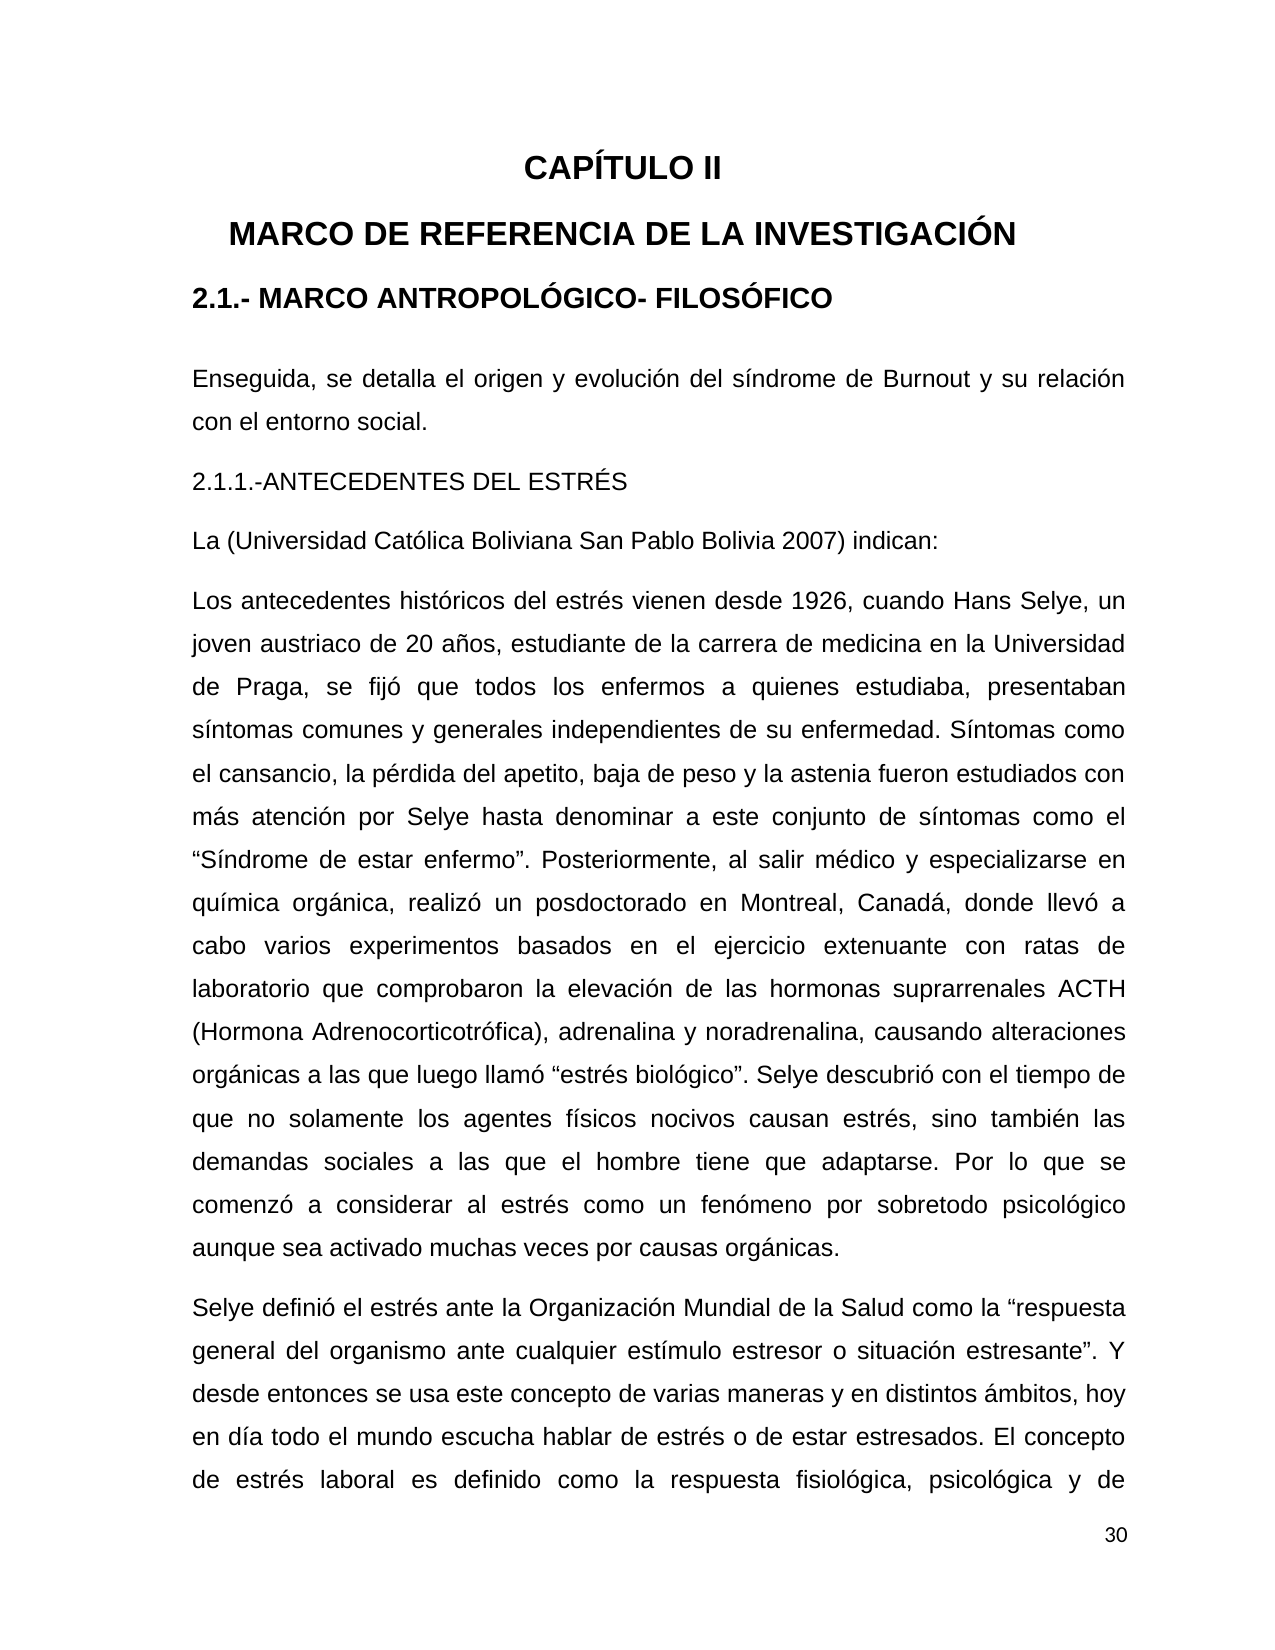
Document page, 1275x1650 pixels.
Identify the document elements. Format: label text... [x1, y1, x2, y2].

text La (Universidad Católica Boliviana San Pablo Bolivia 2007) indican: [192, 526, 1127, 555]
subtitle CAPÍTULO II [118, 148, 1127, 186]
text Enseguida, se detalla el origen y evolución del síndrome de Burnout y su relación con el entorno social. [192, 364, 1127, 436]
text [192, 1293, 1127, 1494]
text Los antecedentes históricos del estrés vienen desde 1926, cuando Hans Selye, un joven austriaco de 20 años, estudiante de la carrera de medicina en la Universidad de Praga, se fijó que todos los enfermos a quienes estudiaba, presentaban síntomas comunes y generales independientes de su enfermedad. Síntomas como el cansancio, la pérdida del apetito, baja de peso y la astenia fueron estudiados con más atención por Selye hasta denominar a este conjunto de síntomas como el “Síndrome de estar enfermo”. Posteriormente, al salir médico y especializarse en química orgánica, realizó un posdoctorado en Montreal, Canadá, donde llevó a cabo varios experimentos basados en el ejercicio extenuante con ratas de laboratorio que comprobaron la elevación de las hormonas suprarrenales ACTH (Hormona Adrenocorticotrófica), adrenalina y noradrenalina, causando alteraciones orgánicas a las que luego llamó “estrés biológico”. Selye descubrió con el tiempo de que no solamente los agentes físicos nocivos causan estrés, sino también las demandas sociales a las que el hombre tiene que adaptarse. Por lo que se comenzó a considerar al estrés como un fenómeno por sobretodo psicológico aunque sea activado muchas veces por causas orgánicas. [192, 586, 1127, 1262]
subtitle MARCO DE REFERENCIA DE LA INVESTIGACIÓN [118, 214, 1127, 253]
subtitle 2.1.- MARCO ANTROPOLÓGICO- FILOSÓFICO [192, 281, 1127, 314]
text 2.1.1.-ANTECEDENTES DEL ESTRÉS [192, 467, 1127, 495]
